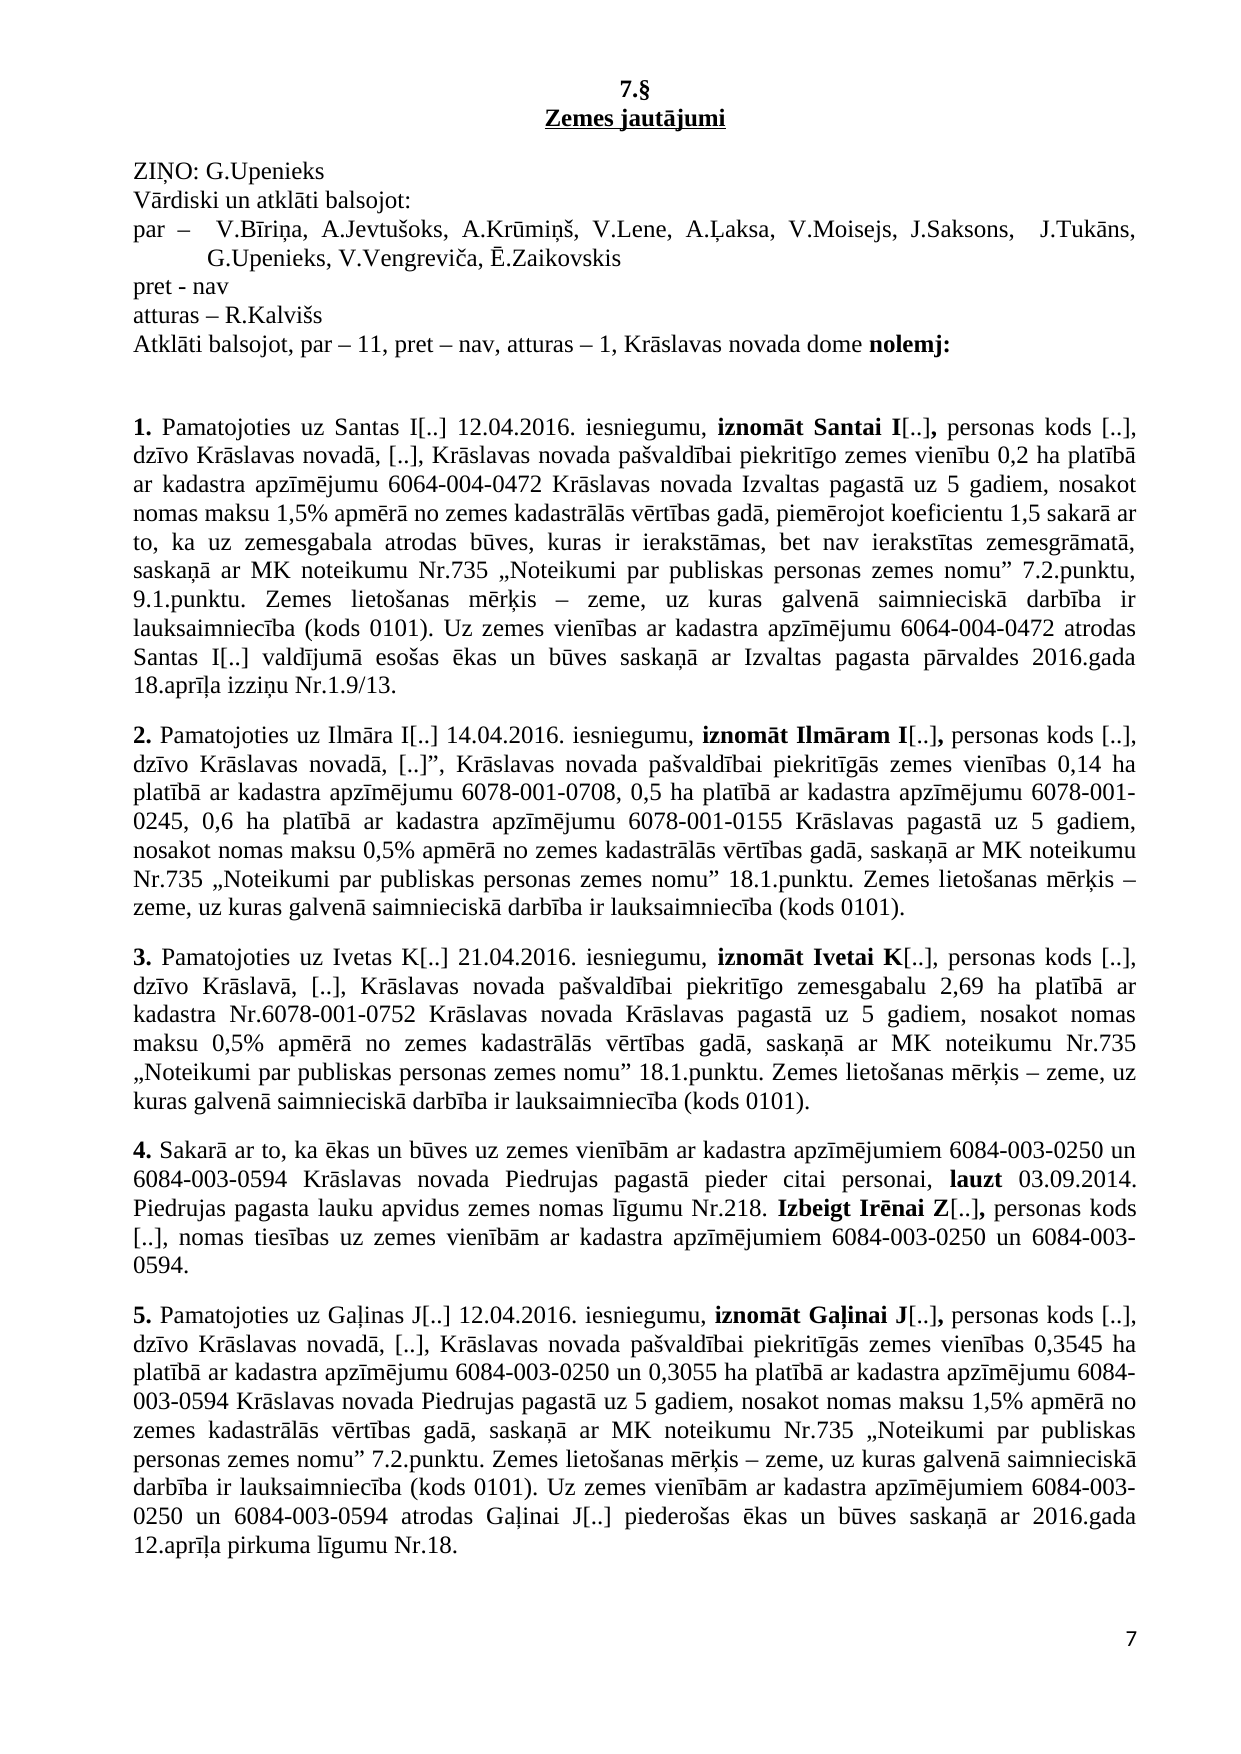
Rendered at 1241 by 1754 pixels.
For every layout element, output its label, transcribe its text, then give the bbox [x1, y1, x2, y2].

text Zemes jautājumi [133, 103, 1137, 131]
text 1. Pamatojoties uz Santas I[..] 12.04.2016. iesniegumu, iznomāt Santai I[..], personas kods [..], dzīvo Krāslavas novadā, [..], Krāslavas novada pašvaldībai piekritīgo zemes vienību 0,2 ha platībā ar kadastra apzīmējumu 6064-004-0472 Krāslavas novada Izvaltas pagastā uz 5 gadiem, nosakot nomas maksu 1,5% apmērā no zemes kadastrālās vērtības gadā, piemērojot koeficientu 1,5 sakarā ar to, ka uz zemesgabala atrodas būves, kuras ir ierakstāmas, bet nav ierakstītas zemesgrāmatā, saskaņā ar MK noteikumu Nr.735 „Noteikumi par publiskas personas zemes nomu” 7.2.punktu, 9.1.punktu. Zemes lietošanas mērķis – zeme, uz kuras galvenā saimnieciskā darbība ir lauksaimniecība (kods 0101). Uz zemes vienības ar kadastra apzīmējumu 6064-004-0472 atrodas Santas I[..] valdījumā esošas ēkas un būves saskaņā ar Izvaltas pagasta pārvaldes 2016.gada 18.aprīļa izziņu Nr.1.9/13. [133, 412, 1137, 699]
text Vārdiski un atklāti balsojot: [133, 185, 1137, 214]
text 4. Sakarā ar to, ka ēkas un būves uz zemes vienībām ar kadastra apzīmējumiem 6084-003-0250 un 6084-003-0594 Krāslavas novada Piedrujas pagastā pieder citai personai, lauzt 03.09.2014. Piedrujas pagasta lauku apvidus zemes nomas līgumu Nr.218. Izbeigt Irēnai Z[..], personas kods [..], nomas tiesības uz zemes vienībām ar kadastra apzīmējumiem 6084-003-0250 un 6084-003-0594. [133, 1135, 1137, 1279]
list Atklāti balsojot, par – 11, pret – nav, atturas – 1, Krāslavas novada dome nolemj: [133, 329, 1137, 358]
text 7.§ [133, 74, 1137, 103]
text 5. Pamatojoties uz Gaļinas J[..] 12.04.2016. iesniegumu, iznomāt Gaļinai J[..], personas kods [..], dzīvo Krāslavas novadā, [..], Krāslavas novada pašvaldībai piekritīgās zemes vienības 0,3545 ha platībā ar kadastra apzīmējumu 6084-003-0250 un 0,3055 ha platībā ar kadastra apzīmējumu 6084-003-0594 Krāslavas novada Piedrujas pagastā uz 5 gadiem, nosakot nomas maksu 1,5% apmērā no zemes kadastrālās vērtības gadā, saskaņā ar MK noteikumu Nr.735 „Noteikumi par publiskas personas zemes nomu” 7.2.punktu. Zemes lietošanas mērķis – zeme, uz kuras galvenā saimnieciskā darbība ir lauksaimniecība (kods 0101). Uz zemes vienībām ar kadastra apzīmējumiem 6084-003-0250 un 6084-003-0594 atrodas Gaļinai J[..] piederošas ēkas un būves saskaņā ar 2016.gada 12.aprīļa pirkuma līgumu Nr.18. [133, 1300, 1137, 1559]
text par – V.Bīriņa, A.Jevtušoks, A.Krūmiņš, V.Lene, A.Ļaksa, V.Moisejs, J.Saksons, J.Tukāns, G.Upenieks, V.Vengreviča, Ē.Zaikovskis [133, 214, 1137, 271]
text ZIŅO: G.Upenieks [133, 156, 1137, 185]
text atturas – R.Kalvišs [133, 300, 1137, 329]
text 2. Pamatojoties uz Ilmāra I[..] 14.04.2016. iesniegumu, iznomāt Ilmāram I[..], personas kods [..], dzīvo Krāslavas novadā, [..]”, Krāslavas novada pašvaldībai piekritīgās zemes vienības 0,14 ha platībā ar kadastra apzīmējumu 6078-001-0708, 0,5 ha platībā ar kadastra apzīmējumu 6078-001-0245, 0,6 ha platībā ar kadastra apzīmējumu 6078-001-0155 Krāslavas pagastā uz 5 gadiem, nosakot nomas maksu 0,5% apmērā no zemes kadastrālās vērtības gadā, saskaņā ar MK noteikumu Nr.735 „Noteikumi par publiskas personas zemes nomu” 18.1.punktu. Zemes lietošanas mērķis – zeme, uz kuras galvenā saimnieciskā darbība ir lauksaimniecība (kods 0101). [133, 720, 1137, 921]
text pret - nav [133, 271, 1137, 300]
text 3. Pamatojoties uz Ivetas K[..] 21.04.2016. iesniegumu, iznomāt Ivetai K[..], personas kods [..], dzīvo Krāslavā, [..], Krāslavas novada pašvaldībai piekritīgo zemesgabalu 2,69 ha platībā ar kadastra Nr.6078-001-0752 Krāslavas novada Krāslavas pagastā uz 5 gadiem, nosakot nomas maksu 0,5% apmērā no zemes kadastrālās vērtības gadā, saskaņā ar MK noteikumu Nr.735 „Noteikumi par publiskas personas zemes nomu” 18.1.punktu. Zemes lietošanas mērķis – zeme, uz kuras galvenā saimnieciskā darbība ir lauksaimniecība (kods 0101). [133, 942, 1137, 1114]
